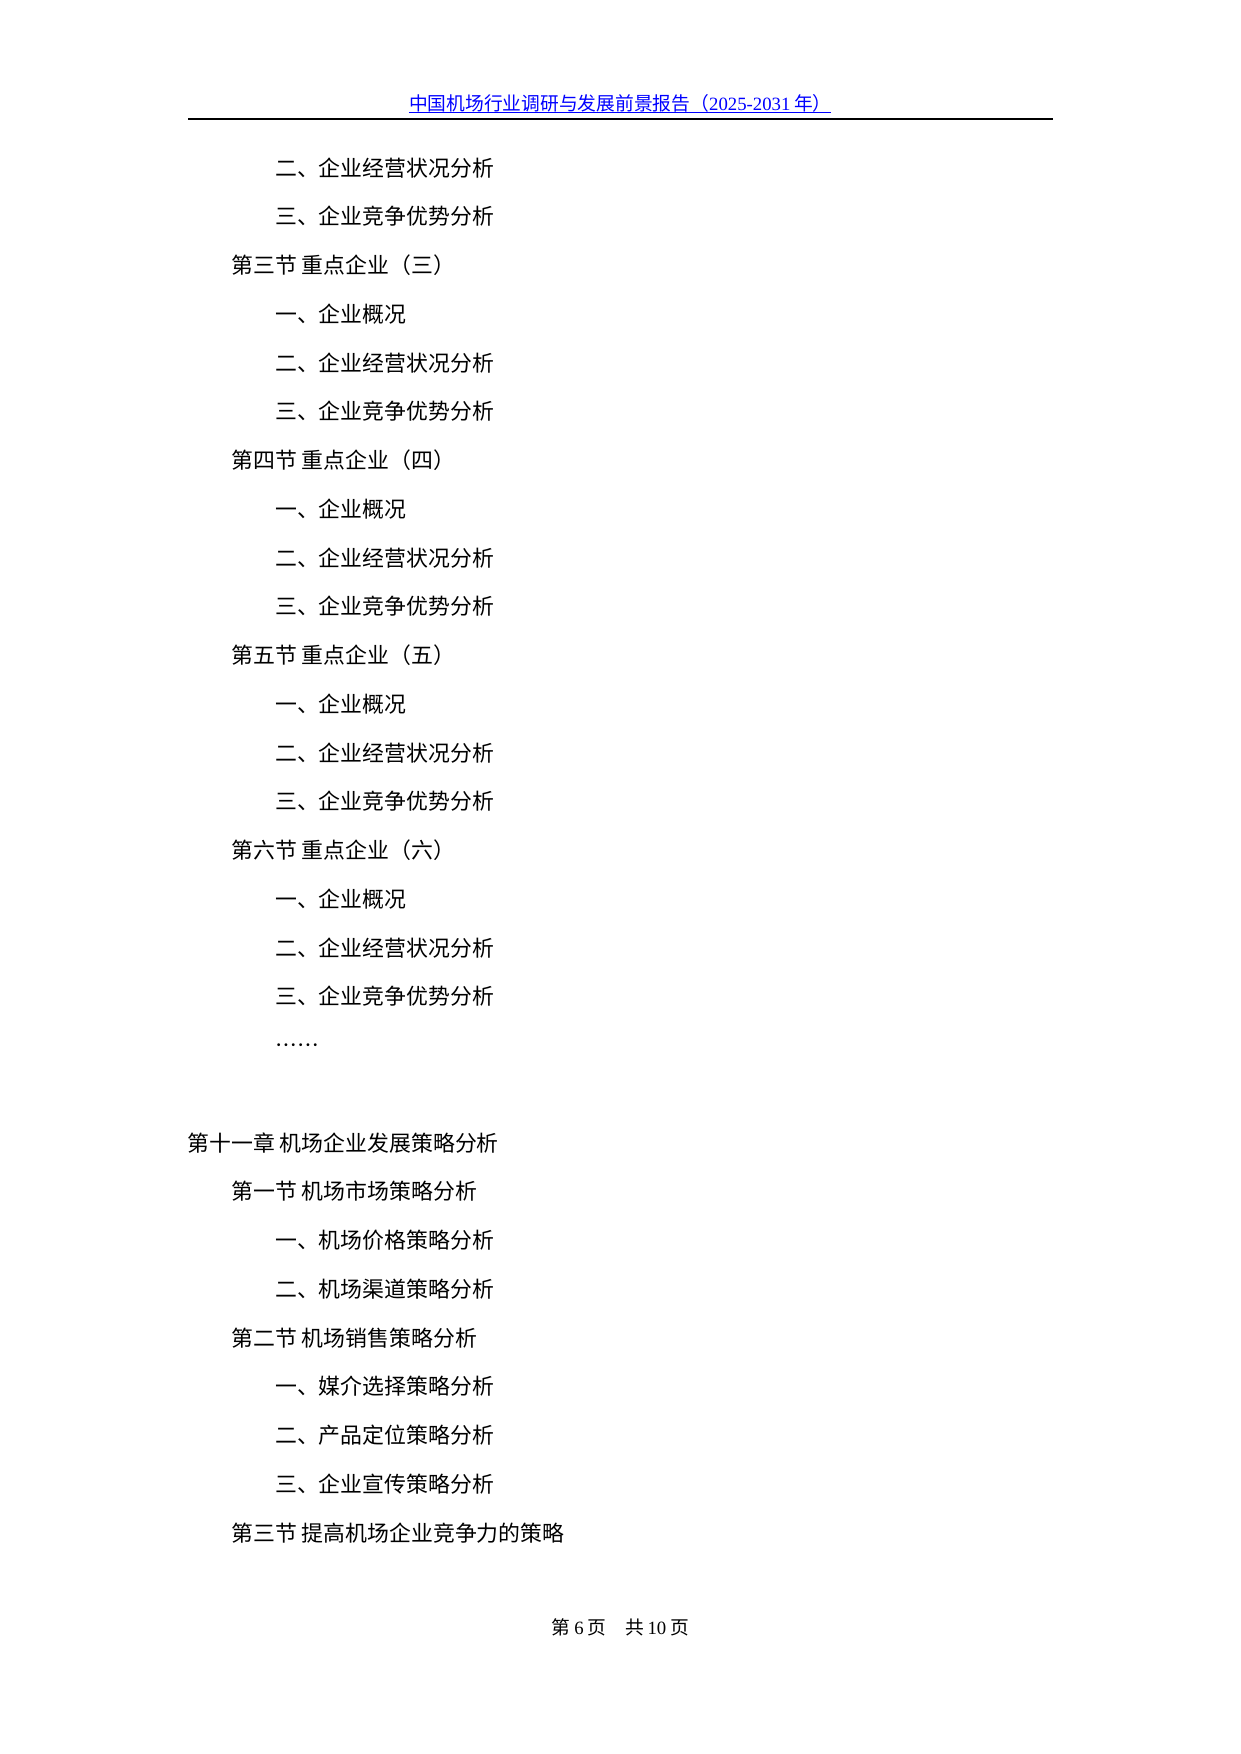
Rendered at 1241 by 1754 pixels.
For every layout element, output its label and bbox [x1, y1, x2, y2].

text [187, 150, 1053, 1548]
